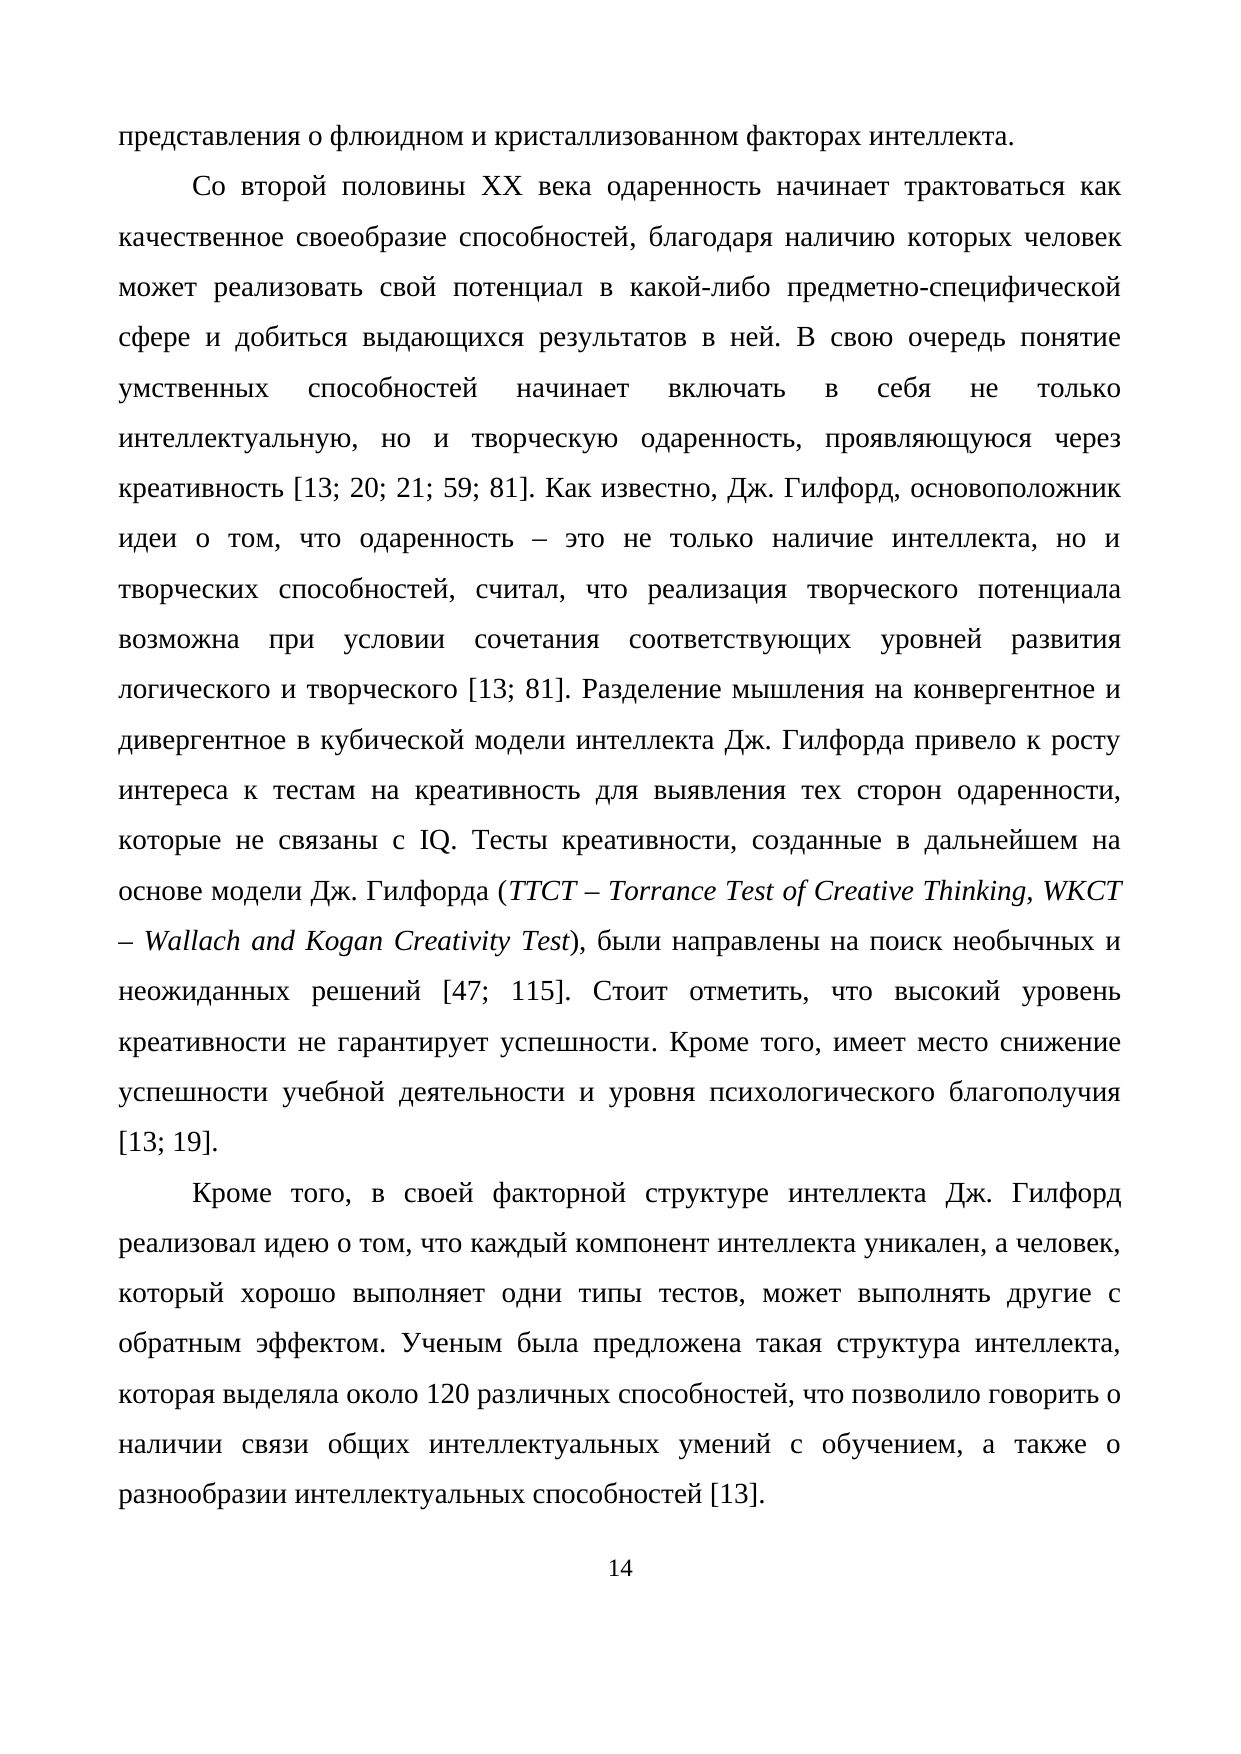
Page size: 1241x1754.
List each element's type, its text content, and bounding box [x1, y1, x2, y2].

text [118, 118, 1122, 152]
text Со второй половины ХХ века одаренность начинает трактоваться как качественное своеобразие способностей, благодаря наличию которых человек может реализовать свой потенциал в какой-либо предметно-специфической сфере и добиться выдающихся результатов в ней. В свою очередь понятие умственных способностей начинает включать в себя не только интеллектуальную, но и творческую одаренность, проявляющуюся через креативность [13; 20; 21; 59; 81]. Как известно, Дж. Гилфорд, основоположник идеи о том, что одаренность – это не только наличие интеллекта, но и творческих способностей, считал, что реализация творческого потенциала возможна при условии сочетания соответствующих уровней развития логического и творческого [13; 81]. Разделение мышления на конвергентное и дивергентное в кубической модели интеллекта Дж. Гилфорда привело к росту интереса к тестам на креативность для выявления тех сторон одаренности, которые не связаны с IQ. Тесты креативности, созданные в дальнейшем на основе модели Дж. Гилфорда (TTCT – Torrance Test of Creative Thinking, WKCT – Wallach and Kogan Creativity Test), были направлены на поиск необычных и неожиданных решений [47; 115]. Стоит отметить, что высокий уровень креативности не гарантирует успешности. Кроме того, имеет место снижение успешности учебной деятельности и уровня психологического благополучия [13; 19]. [118, 168, 1122, 1158]
text Кроме того, в своей факторной структуре интеллекта Дж. Гилфорд реализовал идею о том, что каждый компонент интеллекта уникален, а человек, который хорошо выполняет одни типы тестов, может выполнять другие с обратным эффектом. Ученым была предложена такая структура интеллекта, которая выделяла около 120 различных способностей, что позволило говорить о наличии связи общих интеллектуальных умений с обучением, а также о разнообразии интеллектуальных способностей [13]. [118, 1175, 1122, 1510]
